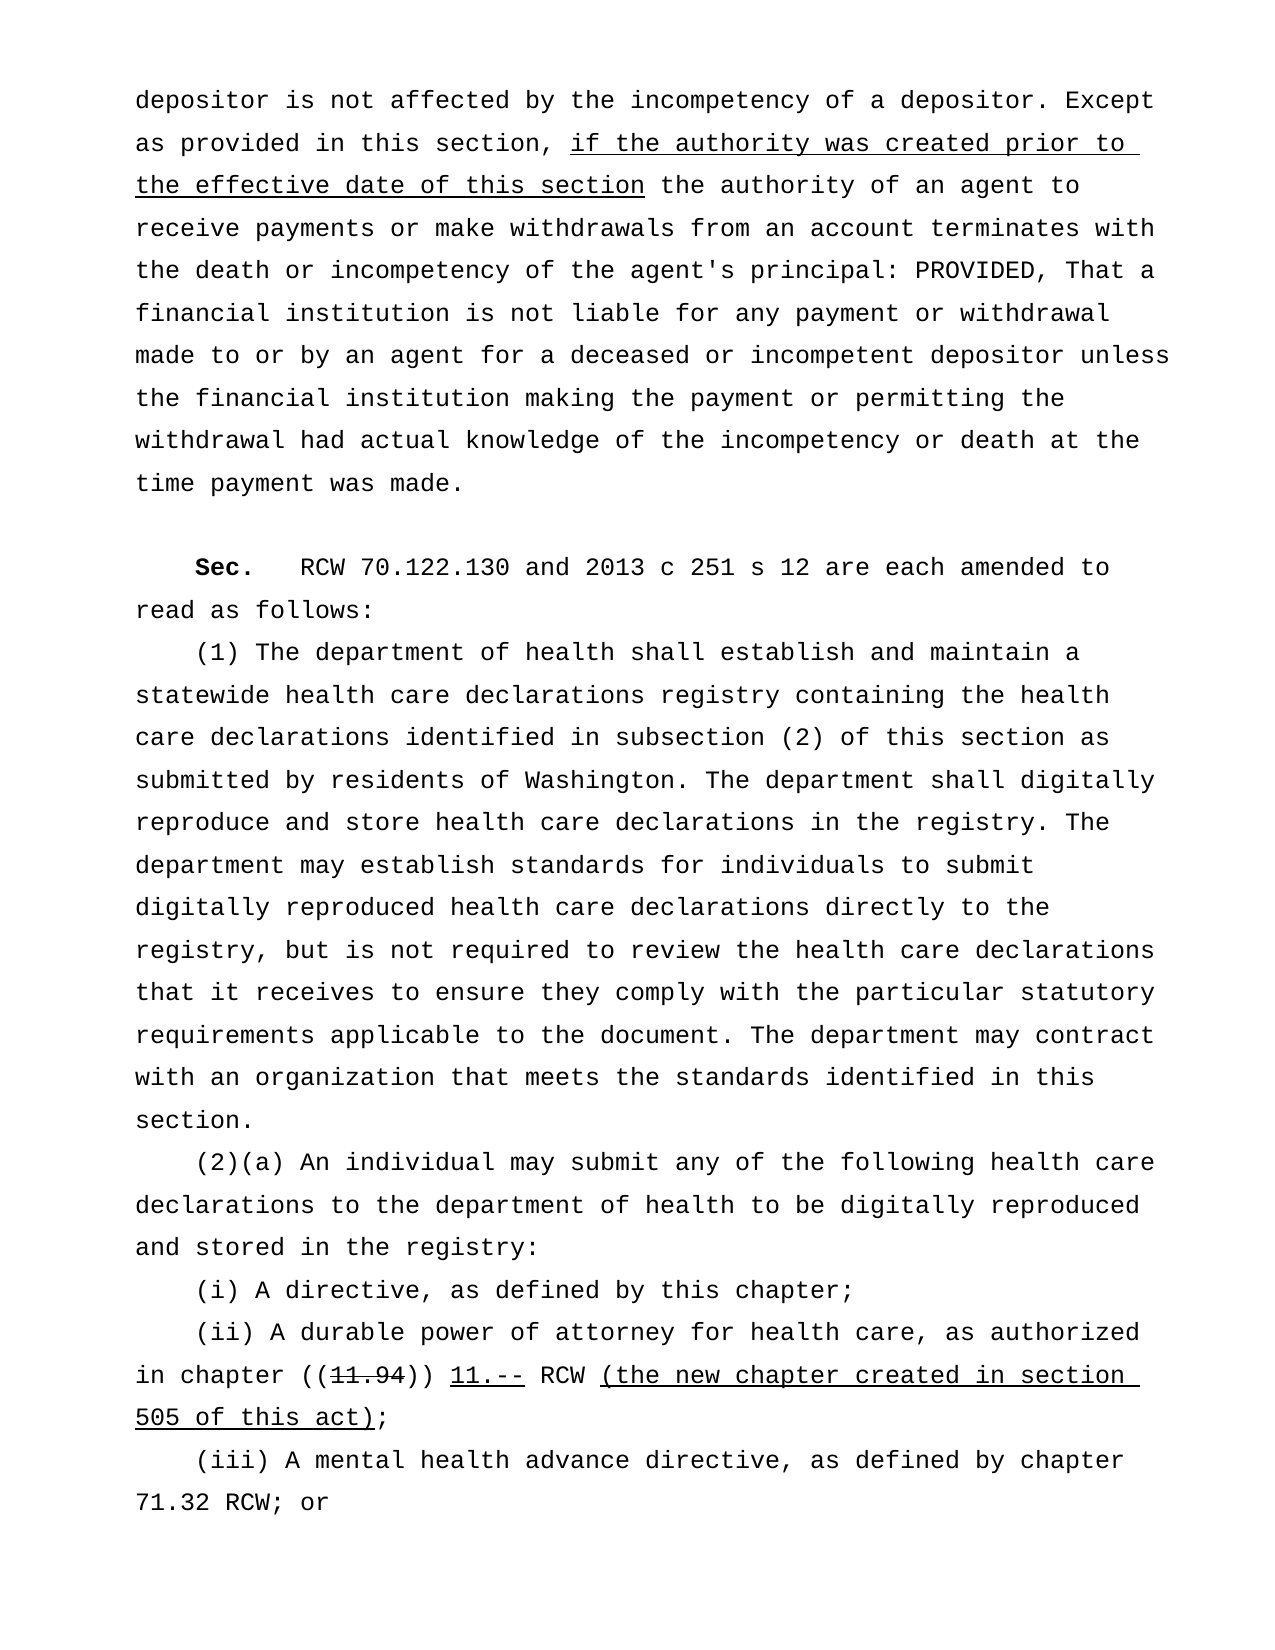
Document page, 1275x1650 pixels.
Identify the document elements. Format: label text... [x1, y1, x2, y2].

text (1) The department of health shall establish and maintain a statewide health care declarations registry containing the health care declarations identified in subsection (2) of this section as submitted by residents of Washington. The department shall digitally reproduce and store health care declarations in the registry. The department may establish standards for individuals to submit digitally reproduced health care declarations directly to the registry, but is not required to review the health care declarations that it receives to ensure they comply with the particular statutory requirements applicable to the document. The department may contract with an organization that meets the standards identified in this section. [135, 627, 1170, 1137]
text (iii) A mental health advance directive, as defined by chapter 71.32 RCW; or [135, 1434, 1170, 1519]
text (ii) A durable power of attorney for health care, as authorized in chapter ((11.94)) 11.-- RCW (the new chapter created in section 505 of this act); [135, 1307, 1170, 1434]
text (i) A directive, as defined by this chapter; [135, 1264, 1170, 1307]
text (2)(a) An individual may submit any of the following health care declarations to the department of health to be digitally reproduced and stored in the registry: [135, 1137, 1170, 1264]
text Sec. RCW 70.122.130 and 2013 c 251 s 12 are each amended to read as follows: [135, 542, 1170, 627]
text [135, 75, 1170, 500]
